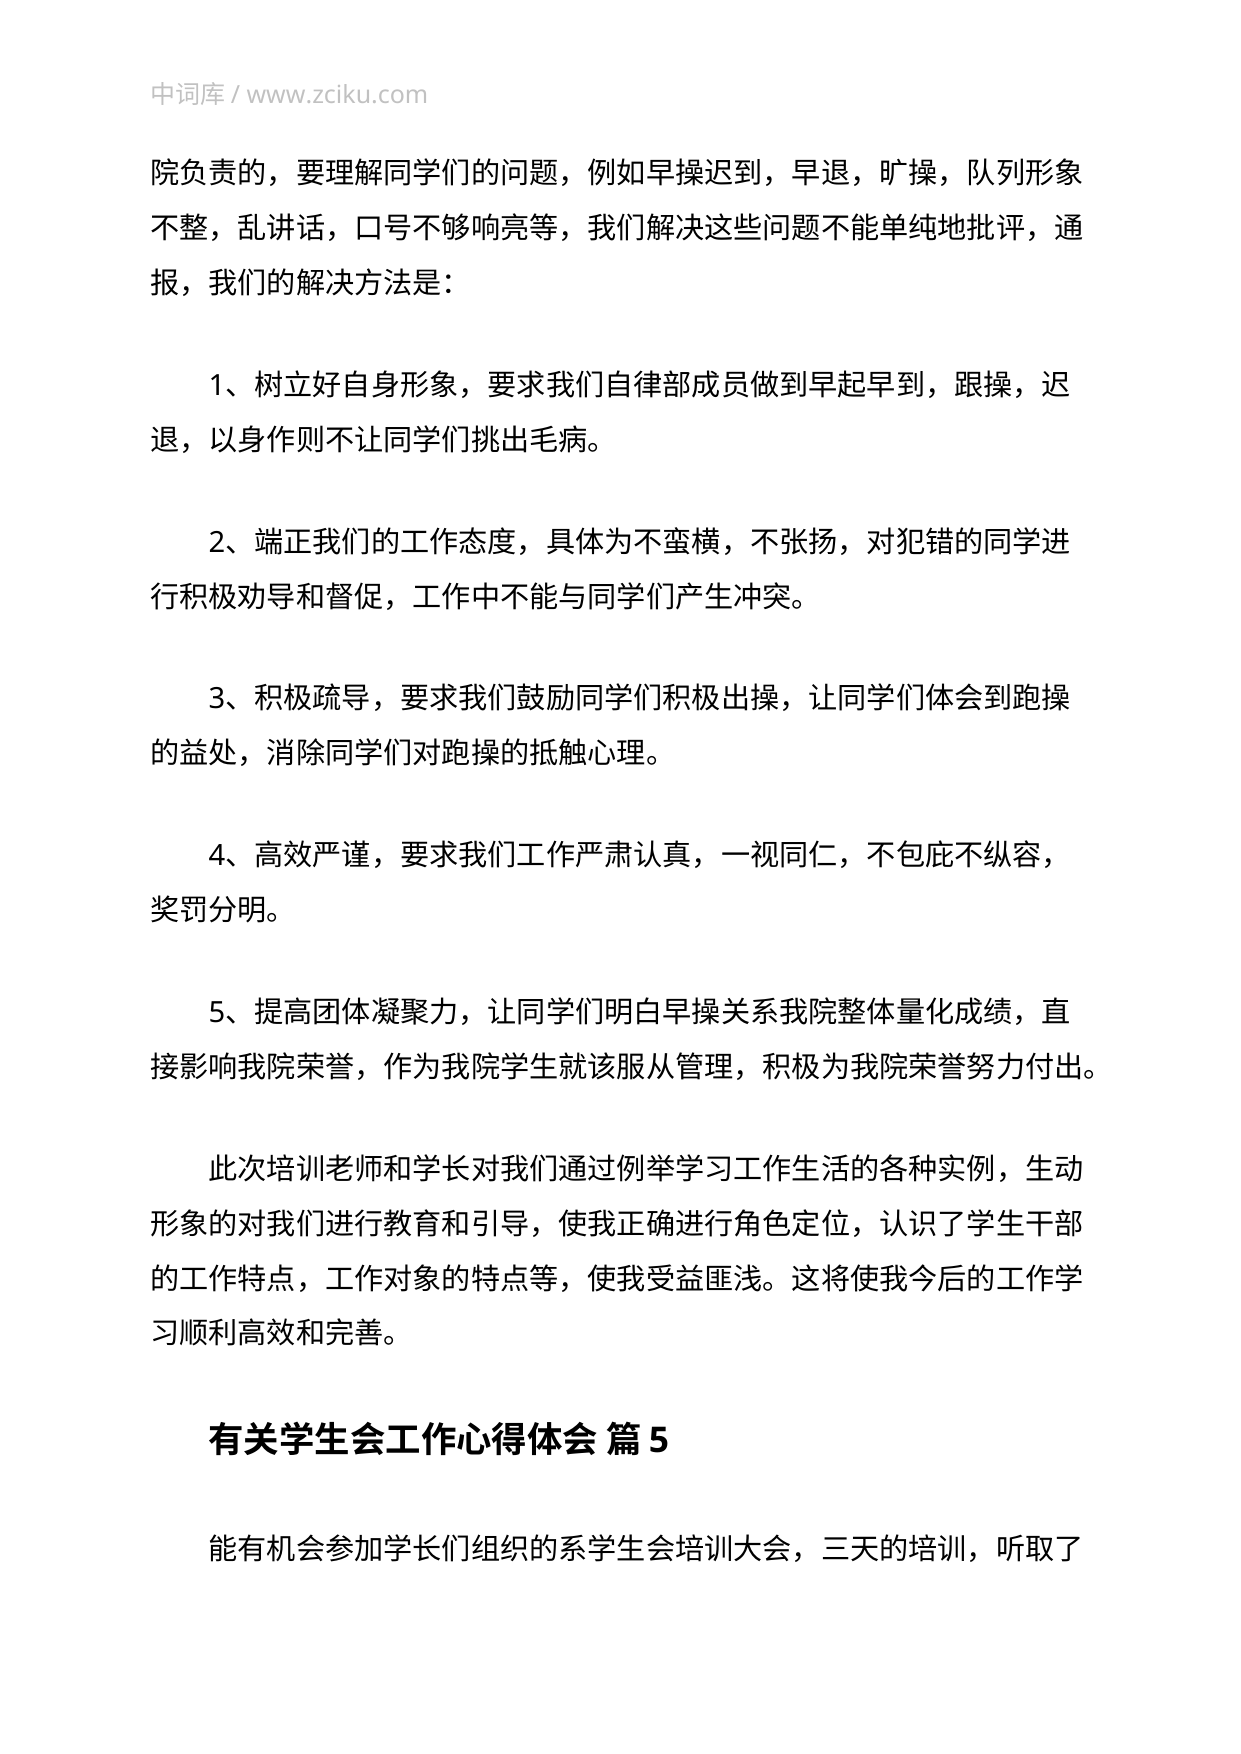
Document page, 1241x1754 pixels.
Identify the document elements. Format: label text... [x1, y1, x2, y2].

text 5、提高团体凝聚力，让同学们明白早操关系我院整体量化成绩，直接影响我院荣誉，作为我院学生就该服从管理，积极为我院荣誉努力付出。 [150, 989, 1090, 1086]
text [150, 1525, 1090, 1568]
text 2、端正我们的工作态度，具体为不蛮横，不张扬，对犯错的同学进行积极劝导和督促，工作中不能与同学们产生冲突。 [150, 518, 1090, 616]
text 1、树立好自身形象，要求我们自律部成员做到早起早到，跟操，迟退，以身作则不让同学们挑出毛病。 [150, 362, 1090, 459]
text 有关学生会工作心得体会 篇5 [150, 1412, 1090, 1463]
text 此次培训老师和学长对我们通过例举学习工作生活的各种实例，生动形象的对我们进行教育和引导，使我正确进行角色定位，认识了学生干部的工作特点，工作对象的特点等，使我受益匪浅。这将使我今后的工作学习顺利高效和完善。 [150, 1145, 1090, 1352]
text 4、高效严谨，要求我们工作严肃认真，一视同仁，不包庇不纵容，奖罚分明。 [150, 832, 1090, 929]
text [150, 150, 1090, 302]
text 3、积极疏导，要求我们鼓励同学们积极出操，让同学们体会到跑操的益处，消除同学们对跑操的抵触心理。 [150, 675, 1090, 772]
